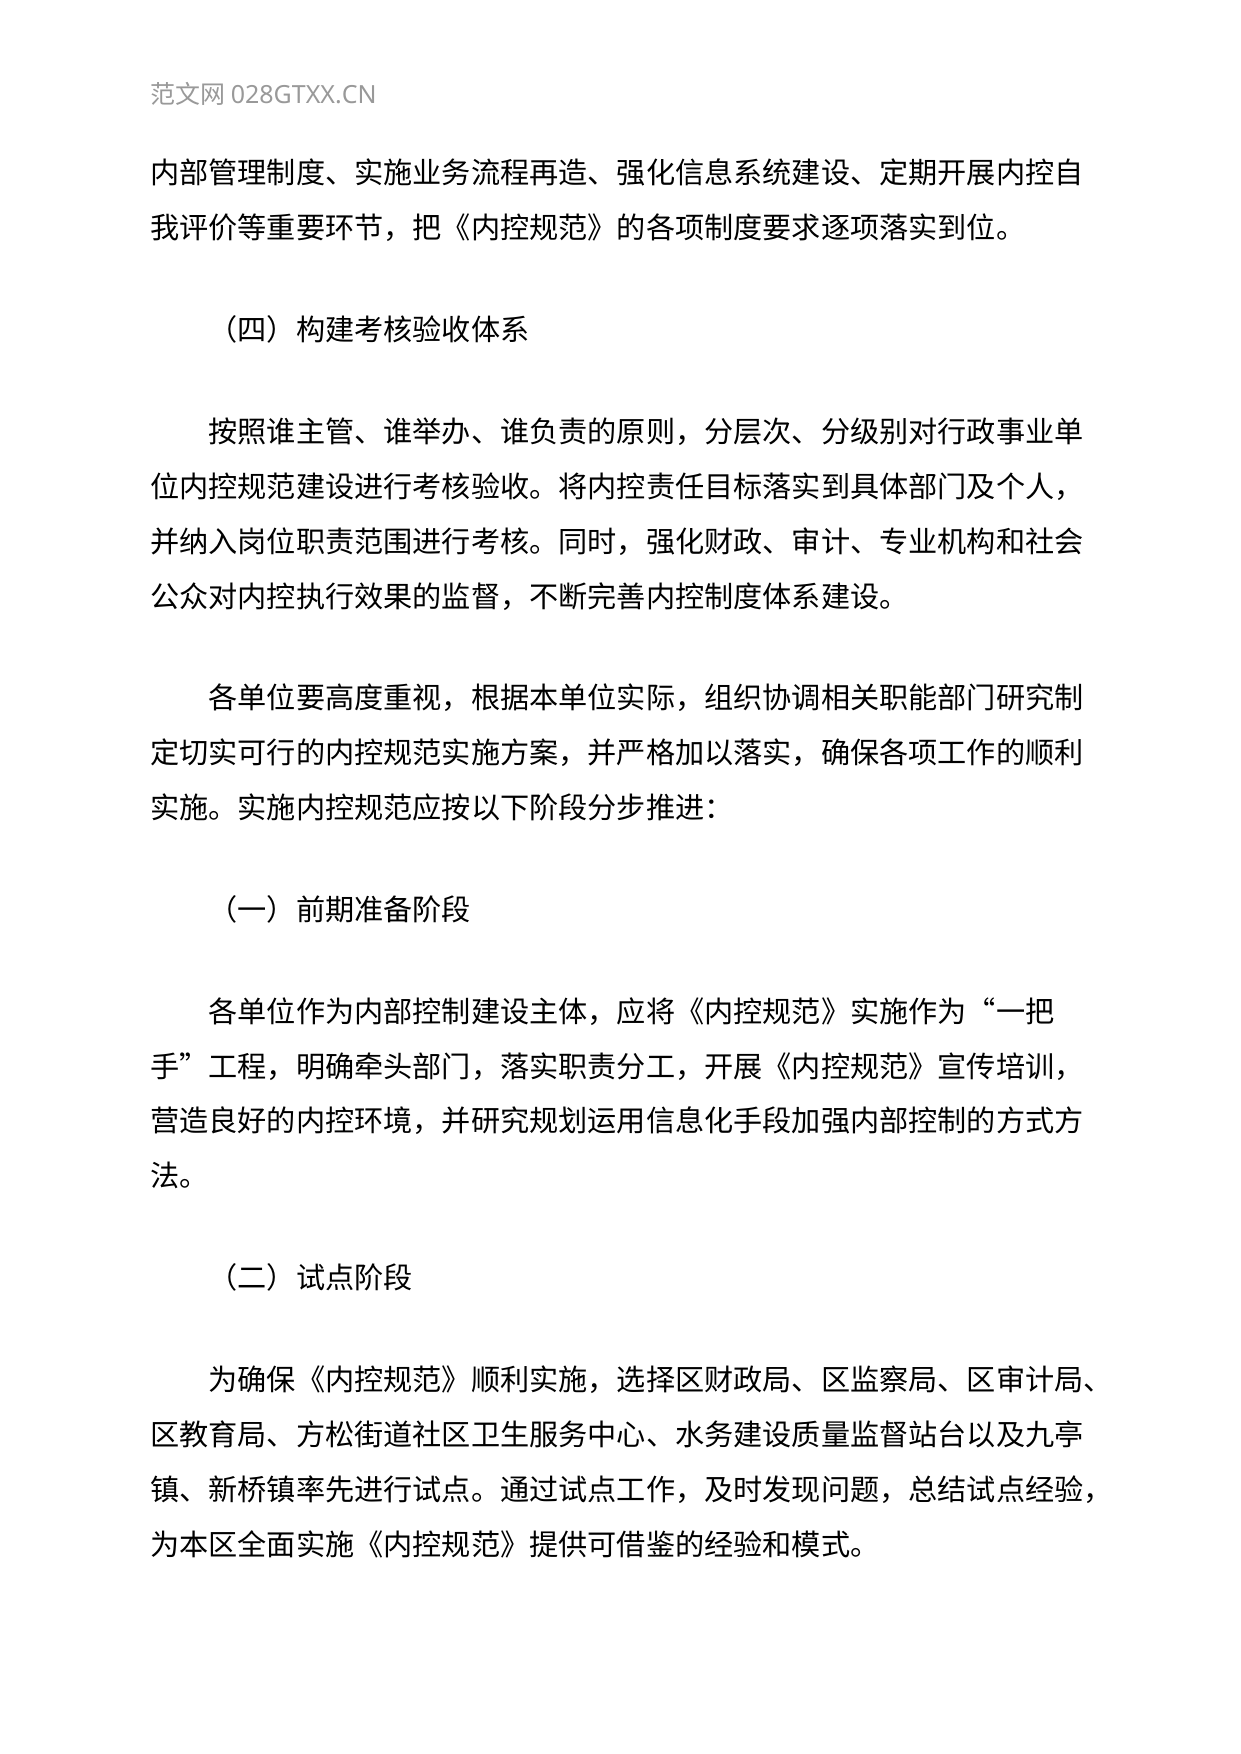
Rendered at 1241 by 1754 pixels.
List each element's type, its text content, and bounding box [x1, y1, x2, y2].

text （一）前期准备阶段 [150, 886, 1090, 929]
text 为确保《内控规范》顺利实施，选择区财政局、区监察局、区审计局、区教育局、方松街道社区卫生服务中心、水务建设质量监督站台以及九亭镇、新桥镇率先进行试点。通过试点工作，及时发现问题，总结试点经验，为本区全面实施《内控规范》提供可借鉴的经验和模式。 [150, 1356, 1090, 1563]
text （二）试点阶段 [150, 1255, 1090, 1297]
text 按照谁主管、谁举办、谁负责的原则，分层次、分级别对行政事业单位内控规范建设进行考核验收。将内控责任目标落实到具体部门及个人，并纳入岗位职责范围进行考核。同时，强化财政、审计、专业机构和社会公众对内控执行效果的监督，不断完善内控制度体系建设。 [150, 408, 1090, 615]
text （四）构建考核验收体系 [150, 307, 1090, 349]
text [150, 150, 1090, 247]
text 各单位作为内部控制建设主体，应将《内控规范》实施作为“一把手”工程，明确牵头部门，落实职责分工，开展《内控规范》宣传培训，营造良好的内控环境，并研究规划运用信息化手段加强内部控制的方式方法。 [150, 988, 1090, 1195]
text 各单位要高度重视，根据本单位实际，组织协调相关职能部门研究制定切实可行的内控规范实施方案，并严格加以落实，确保各项工作的顺利实施。实施内控规范应按以下阶段分步推进： [150, 675, 1090, 827]
